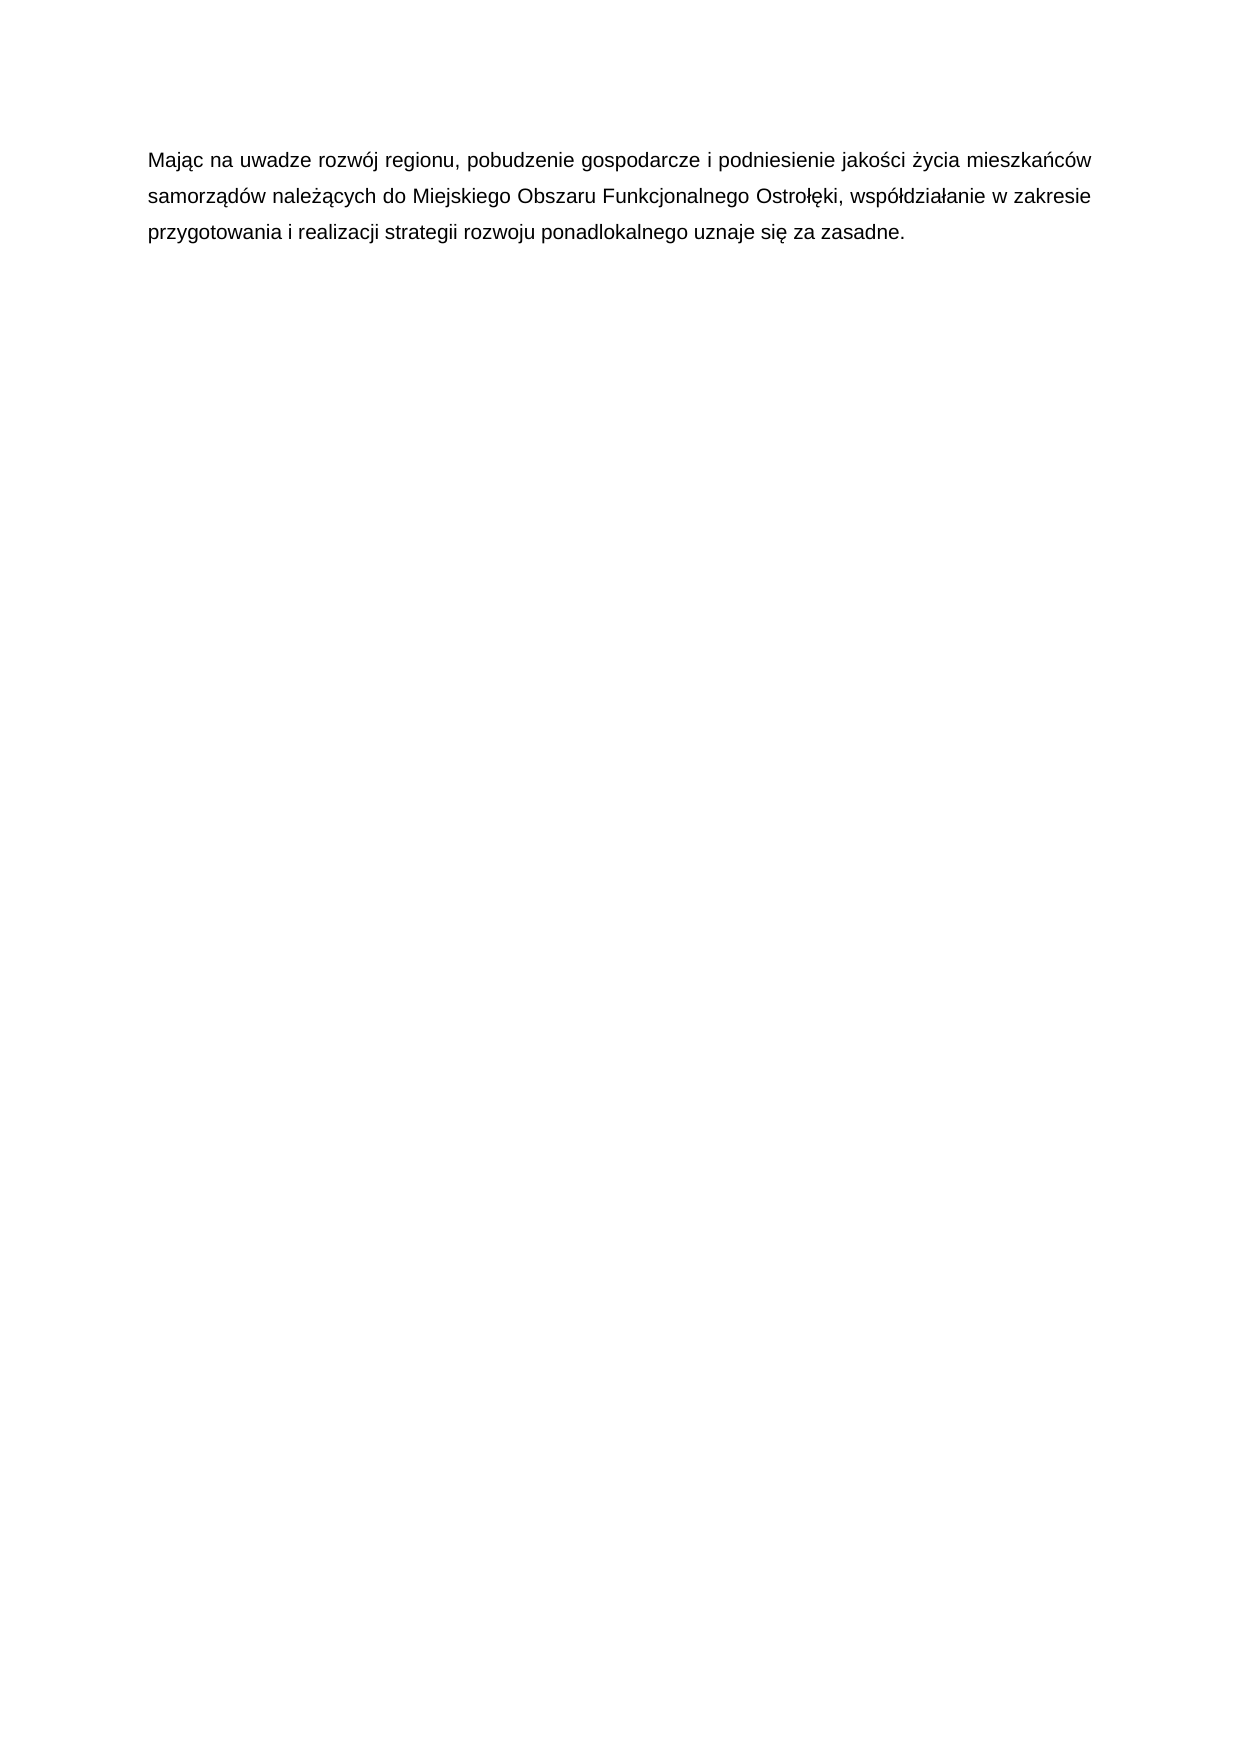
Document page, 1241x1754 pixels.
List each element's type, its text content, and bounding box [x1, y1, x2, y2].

text Mając na uwadze rozwój regionu, pobudzenie gospodarcze i podniesienie jakości życia mieszkańców samorządów należących do Miejskiego Obszaru Funkcjonalnego Ostrołęki, współdziałanie w zakresie przygotowania i realizacji strategii rozwoju ponadlokalnego uznaje się za zasadne. [148, 148, 1093, 243]
